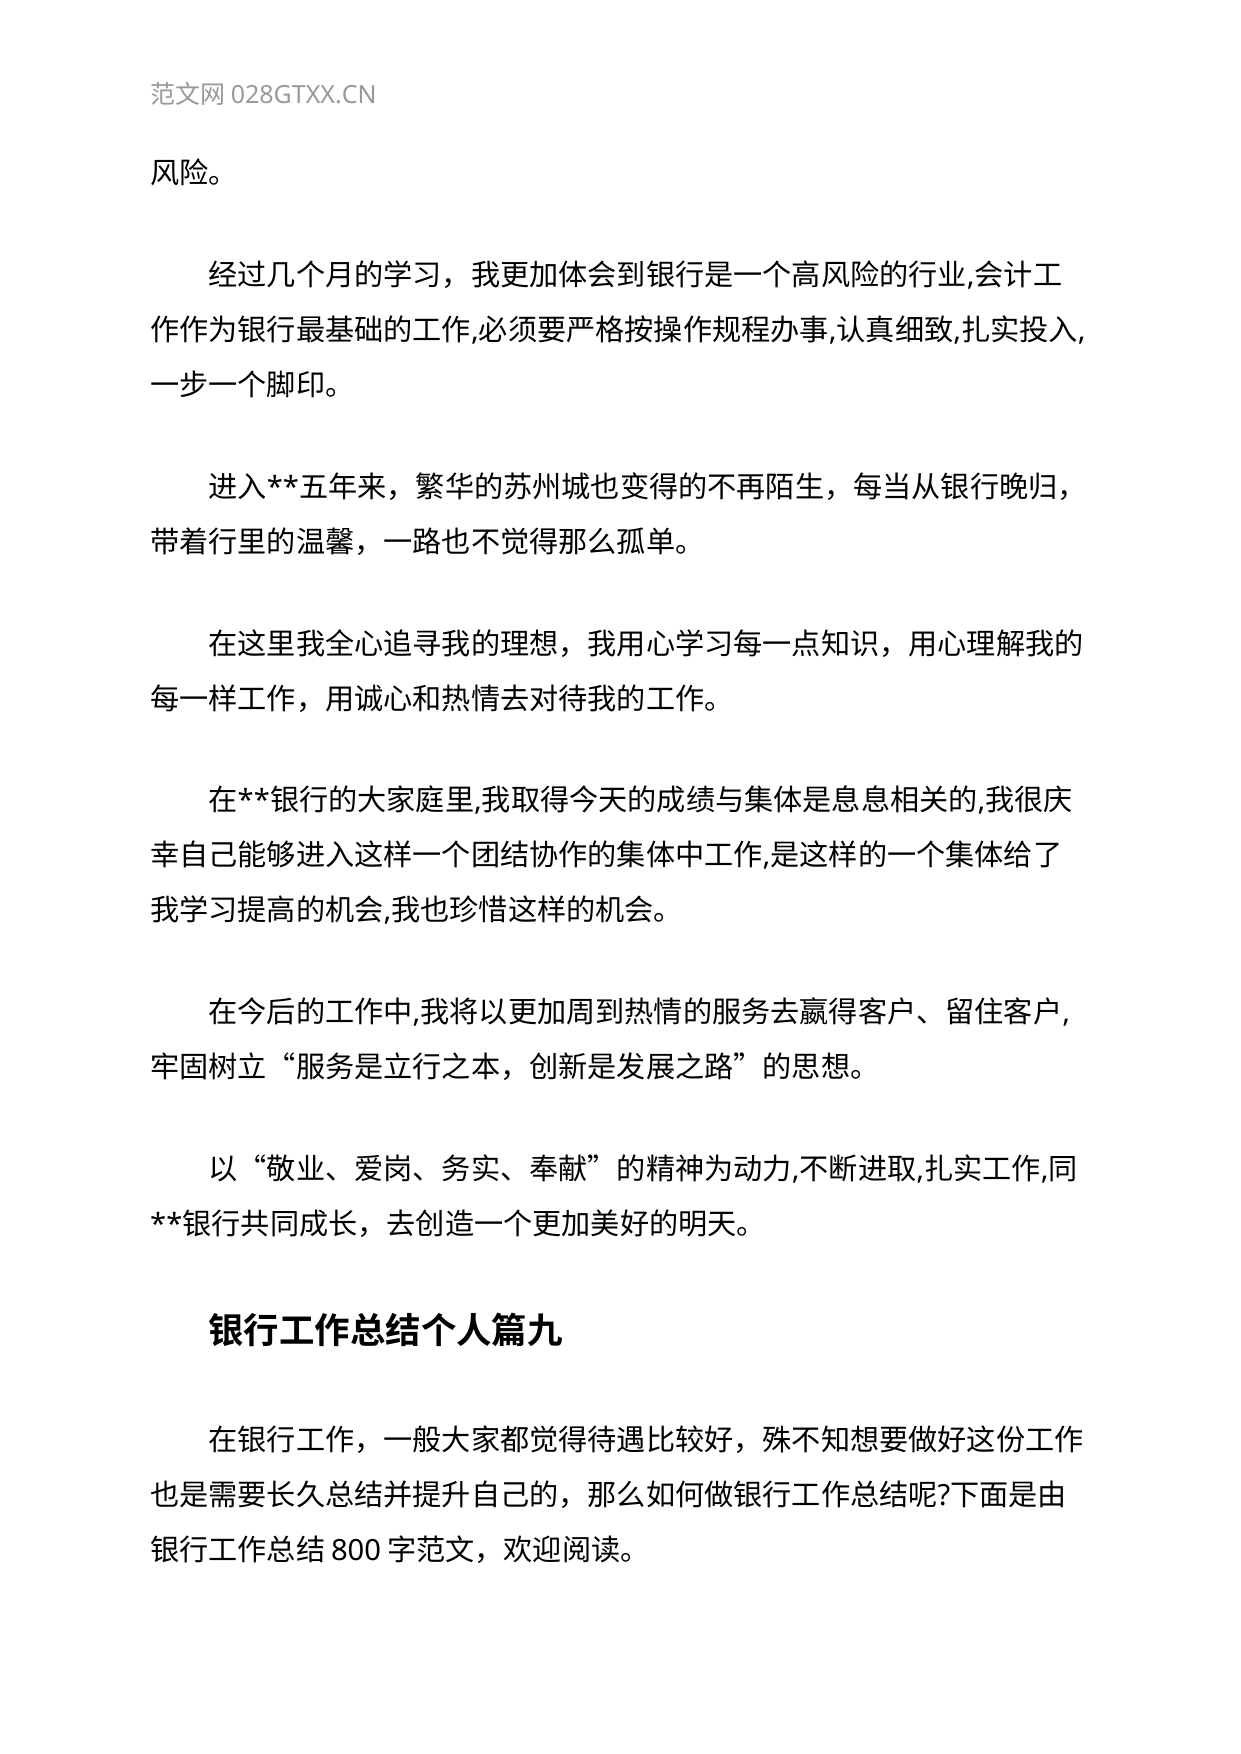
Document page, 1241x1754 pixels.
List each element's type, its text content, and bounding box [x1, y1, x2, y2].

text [150, 150, 1090, 192]
text 在**银行的大家庭里,我取得今天的成绩与集体是息息相关的,我很庆幸自己能够进入这样一个团结协作的集体中工作,是这样的一个集体给了我学习提高的机会,我也珍惜这样的机会。 [150, 777, 1090, 929]
text 银行工作总结个人篇九 [150, 1303, 1090, 1354]
text 以“敬业、爱岗、务实、奉献”的精神为动力,不断进取,扎实工作,同**银行共同成长，去创造一个更加美好的明天。 [150, 1146, 1090, 1243]
text 经过几个月的学习，我更加体会到银行是一个高风险的行业,会计工作作为银行最基础的工作,必须要严格按操作规程办事,认真细致,扎实投入,一步一个脚印。 [150, 252, 1090, 404]
text 在银行工作，一般大家都觉得待遇比较好，殊不知想要做好这份工作也是需要长久总结并提升自己的，那么如何做银行工作总结呢?下面是由银行工作总结800字范文，欢迎阅读。 [150, 1416, 1090, 1568]
text 进入**五年来，繁华的苏州城也变得的不再陌生，每当从银行晚归，带着行里的温馨，一路也不觉得那么孤单。 [150, 463, 1090, 561]
text 在今后的工作中,我将以更加周到热情的服务去嬴得客户、留住客户,牢固树立“服务是立行之本，创新是发展之路”的思想。 [150, 989, 1090, 1086]
text 在这里我全心追寻我的理想，我用心学习每一点知识，用心理解我的每一样工作，用诚心和热情去对待我的工作。 [150, 620, 1090, 717]
